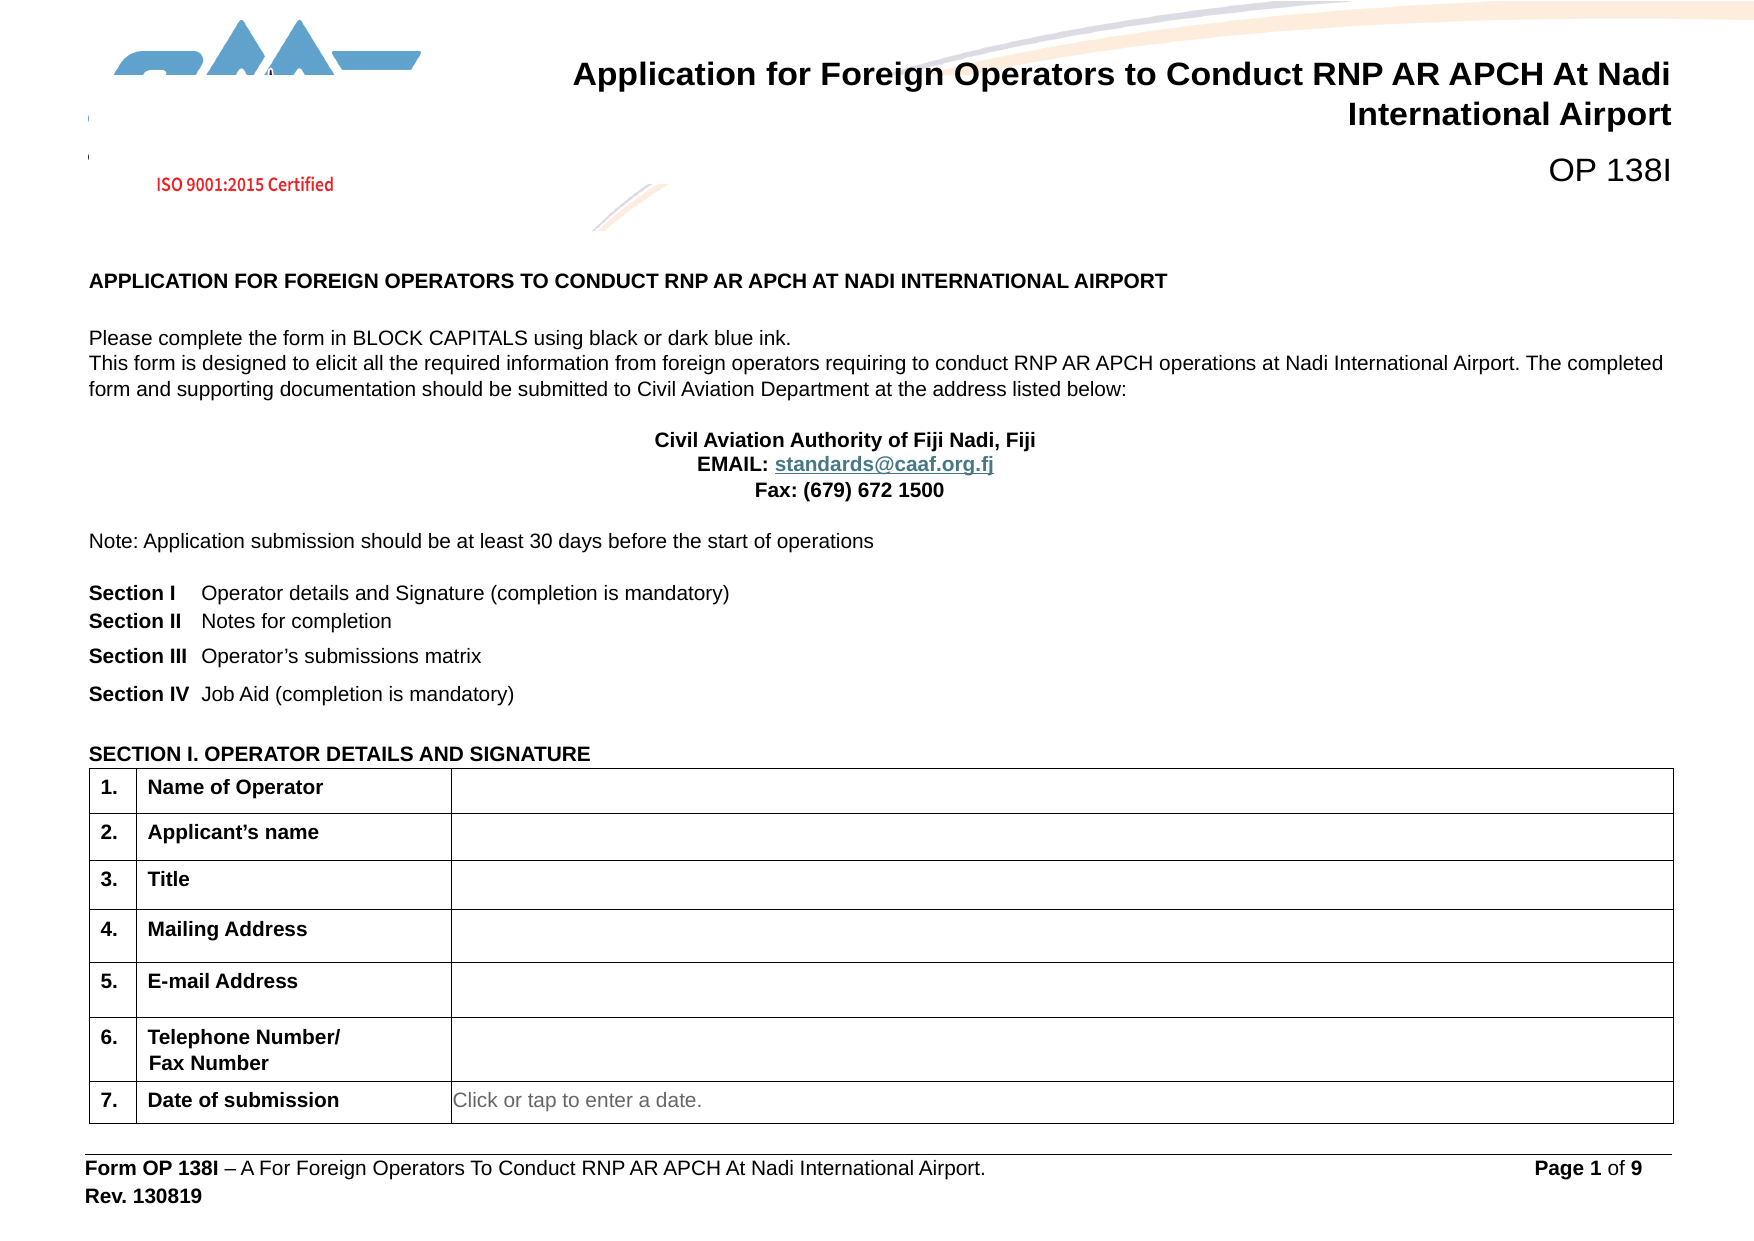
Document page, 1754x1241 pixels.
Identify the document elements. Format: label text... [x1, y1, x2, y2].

table_header 1. [90, 769, 136, 813]
table_cell Operator’s submissions matrix [201, 644, 850, 681]
table_cell Title [137, 861, 451, 909]
table_cell Date of submission [137, 1082, 451, 1122]
table_header Section I [89, 581, 201, 609]
table_header [452, 769, 1673, 813]
table_cell 2. [90, 814, 136, 860]
text EMAIL: standards@caaf.org.fj [680, 452, 1131, 476]
table_cell Applicant’s name [137, 814, 451, 860]
table_header Operator details and Signature (completion is mandatory) [201, 581, 850, 609]
table_cell [452, 963, 1673, 1017]
subtitle SECTION I. OPERATOR DETAILS AND SIGNATURE [89, 742, 1668, 766]
table_cell [452, 814, 1673, 860]
picture [88, 20, 421, 163]
text Civil Aviation Authority of Fiji Nadi, Fiji [654, 428, 1109, 452]
table_cell Section IV [89, 681, 201, 712]
picture [156, 175, 334, 197]
picture [959, 66, 973, 75]
text Fax: (679) 672 1500 [680, 478, 1131, 502]
text This form is designed to elicit all the required information from foreign operators requiring to conduct RNP AR APCH operations at Nadi International Airport. The completed form and supporting documentation should be submitted to Civil Aviation Department at the address listed below: [89, 351, 1668, 401]
table_cell [452, 910, 1673, 962]
table_cell 6. [90, 1018, 136, 1081]
picture [1422, 66, 1433, 73]
table_cell Notes for completion [201, 609, 850, 643]
table_cell Section III [89, 644, 201, 681]
table_cell [452, 1018, 1673, 1081]
picture [1561, 67, 1567, 75]
table_cell 5. [90, 963, 136, 1017]
picture [1368, 66, 1377, 74]
picture [1319, 66, 1330, 73]
subtitle APPLICATION FOR FOREIGN OPERATORS TO CONDUCT RNP AR APCH AT NADI INTERNATIONAL AIRPORT [89, 269, 1668, 293]
picture [1457, 67, 1463, 75]
text Please complete the form in BLOCK CAPITALS using black or dark blue ink. [89, 325, 1668, 349]
table_header Name of Operator [137, 769, 451, 813]
table_cell [452, 861, 1673, 909]
table_cell E-mail Address [137, 963, 451, 1017]
table_cell 3. [90, 861, 136, 909]
table_cell 7. [90, 1082, 136, 1122]
table_cell Section II [89, 609, 201, 643]
picture [553, 1, 1754, 231]
picture [581, 67, 587, 75]
picture [1400, 67, 1406, 75]
table_cell Mailing Address [137, 910, 451, 962]
text Note: Application submission should be at least 30 days before the start of operations [89, 529, 1056, 553]
table_cell Job Aid (completion is mandatory) [201, 681, 850, 712]
table_cell 4. [90, 910, 136, 962]
picture [1480, 66, 1489, 74]
table_cell Telephone Number/ Fax Number [137, 1018, 451, 1081]
